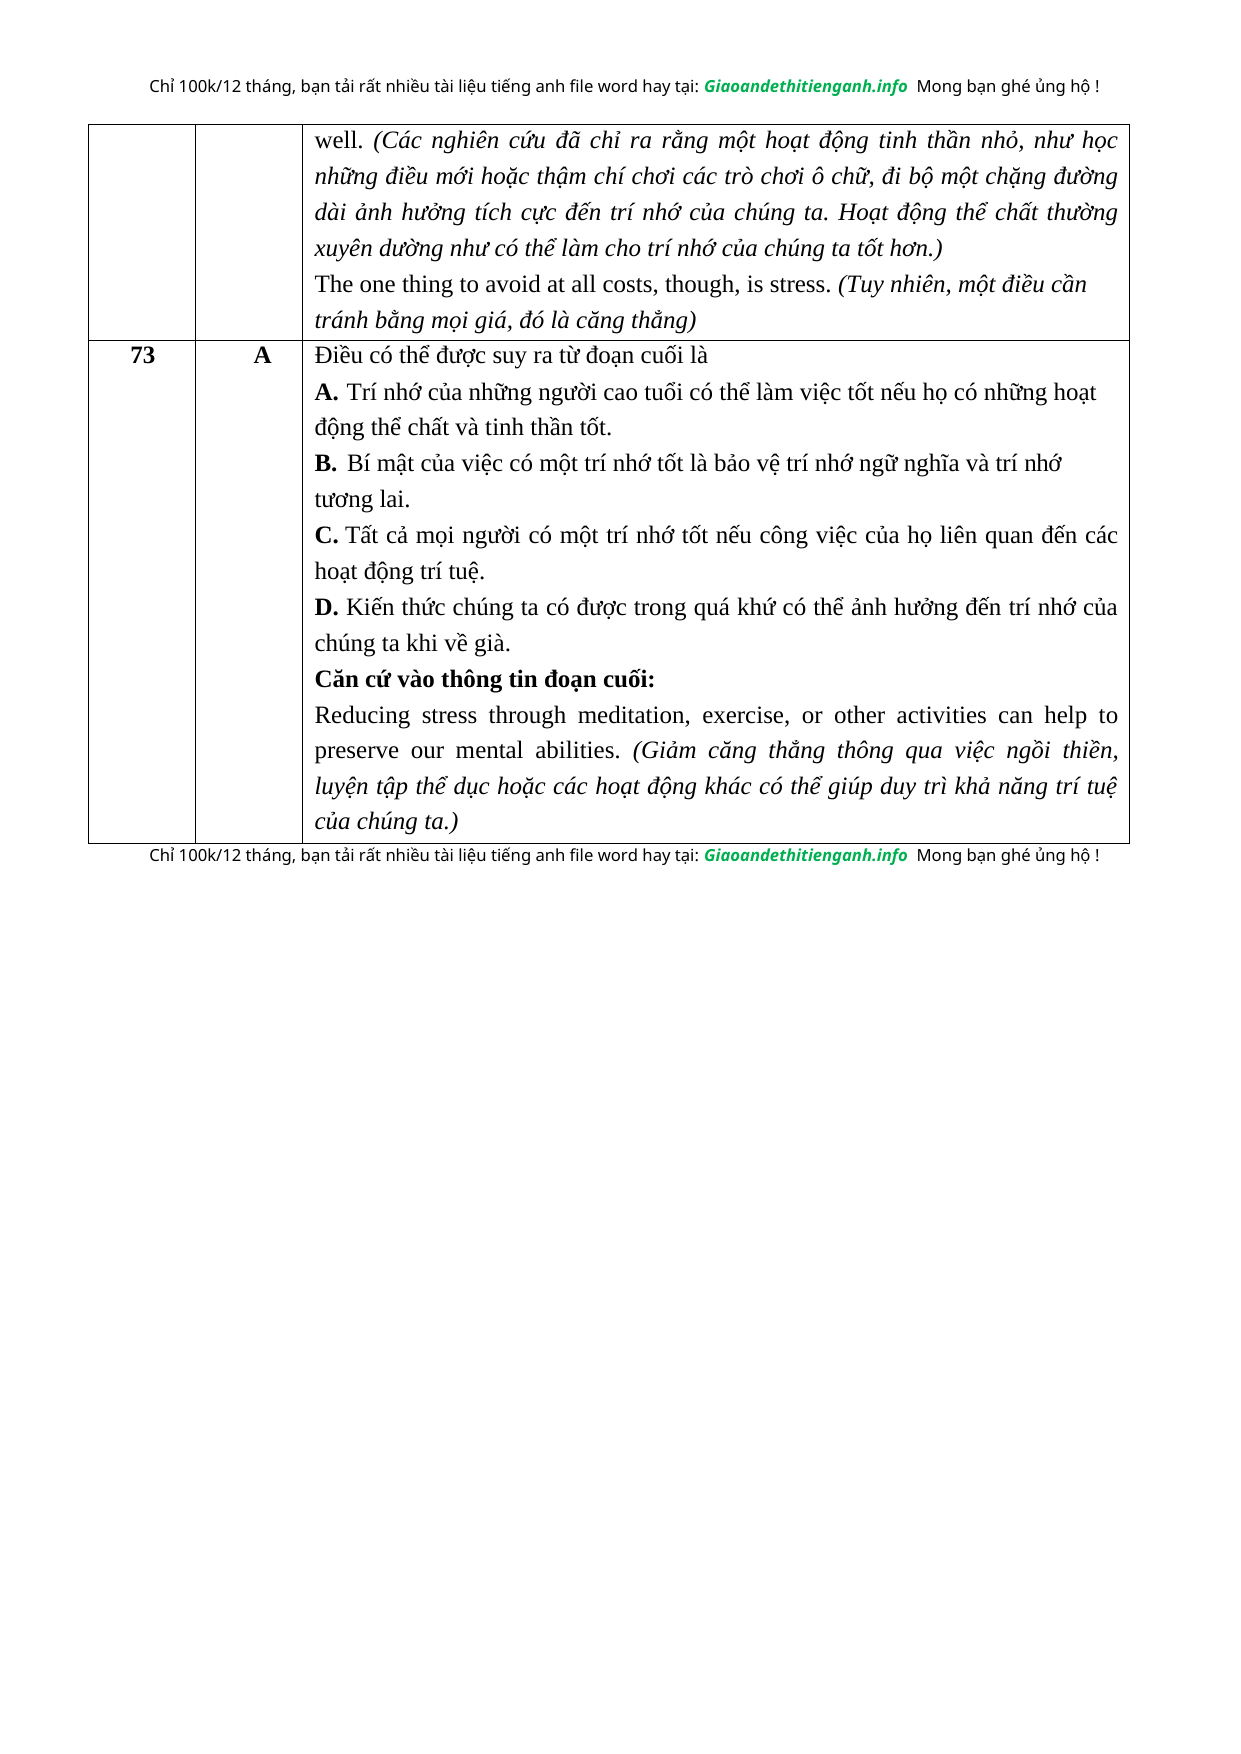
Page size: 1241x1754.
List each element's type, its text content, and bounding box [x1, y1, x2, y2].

table_header well. (Các nghiên cứu đã chỉ ra rằng một hoạt động tinh thần nhỏ, như học những điều mới hoặc thậm chí chơi các trò chơi ô chữ, đi bộ một chặng đường dài ảnh hưởng tích cực đến trí nhớ của chúng ta. Hoạt động thể chất thường xuyên dường như có thể làm cho trí nhớ của chúng ta tốt hơn.) The one thing to avoid at all costs, though, is stress. (Tuy nhiên, một điều cần tránh bằng mọi giá, đó là căng thẳng) [303, 125, 1129, 339]
table_cell A [196, 341, 302, 843]
table_header [196, 125, 302, 339]
table_header [89, 125, 195, 339]
text Chỉ 100k/12 tháng, bạn tải rất nhiều tài liệu tiếng anh file word hay tại: Giaoandethitienganh.info Mong bạn ghé ủng hộ ! [73, 844, 1176, 866]
table_cell Điều có thể được suy ra từ đoạn cuối là Trí nhớ của những người cao tuổi có thể làm việc tốt nếu họ có những hoạt động thể chất và tinh thần tốt. Bí mật của việc có một trí nhớ tốt là bảo vệ trí nhớ ngữ nghĩa và trí nhớ tương lai. Tất cả mọi người có một trí nhớ tốt nếu công việc của họ liên quan đến các hoạt động trí tuệ. Kiến thức chúng ta có được trong quá khứ có thể ảnh hưởng đến trí nhớ của chúng ta khi về già. Căn cứ vào thông tin đoạn cuối: Reducing stress through meditation, exercise, or other activities can help to preserve our mental abilities. (Giảm căng thẳng thông qua việc ngồi thiền, luyện tập thể dục hoặc các hoạt động khác có thể giúp duy trì khả năng trí tuệ của chúng ta.) [303, 341, 1129, 843]
table_cell 73 [89, 341, 195, 843]
